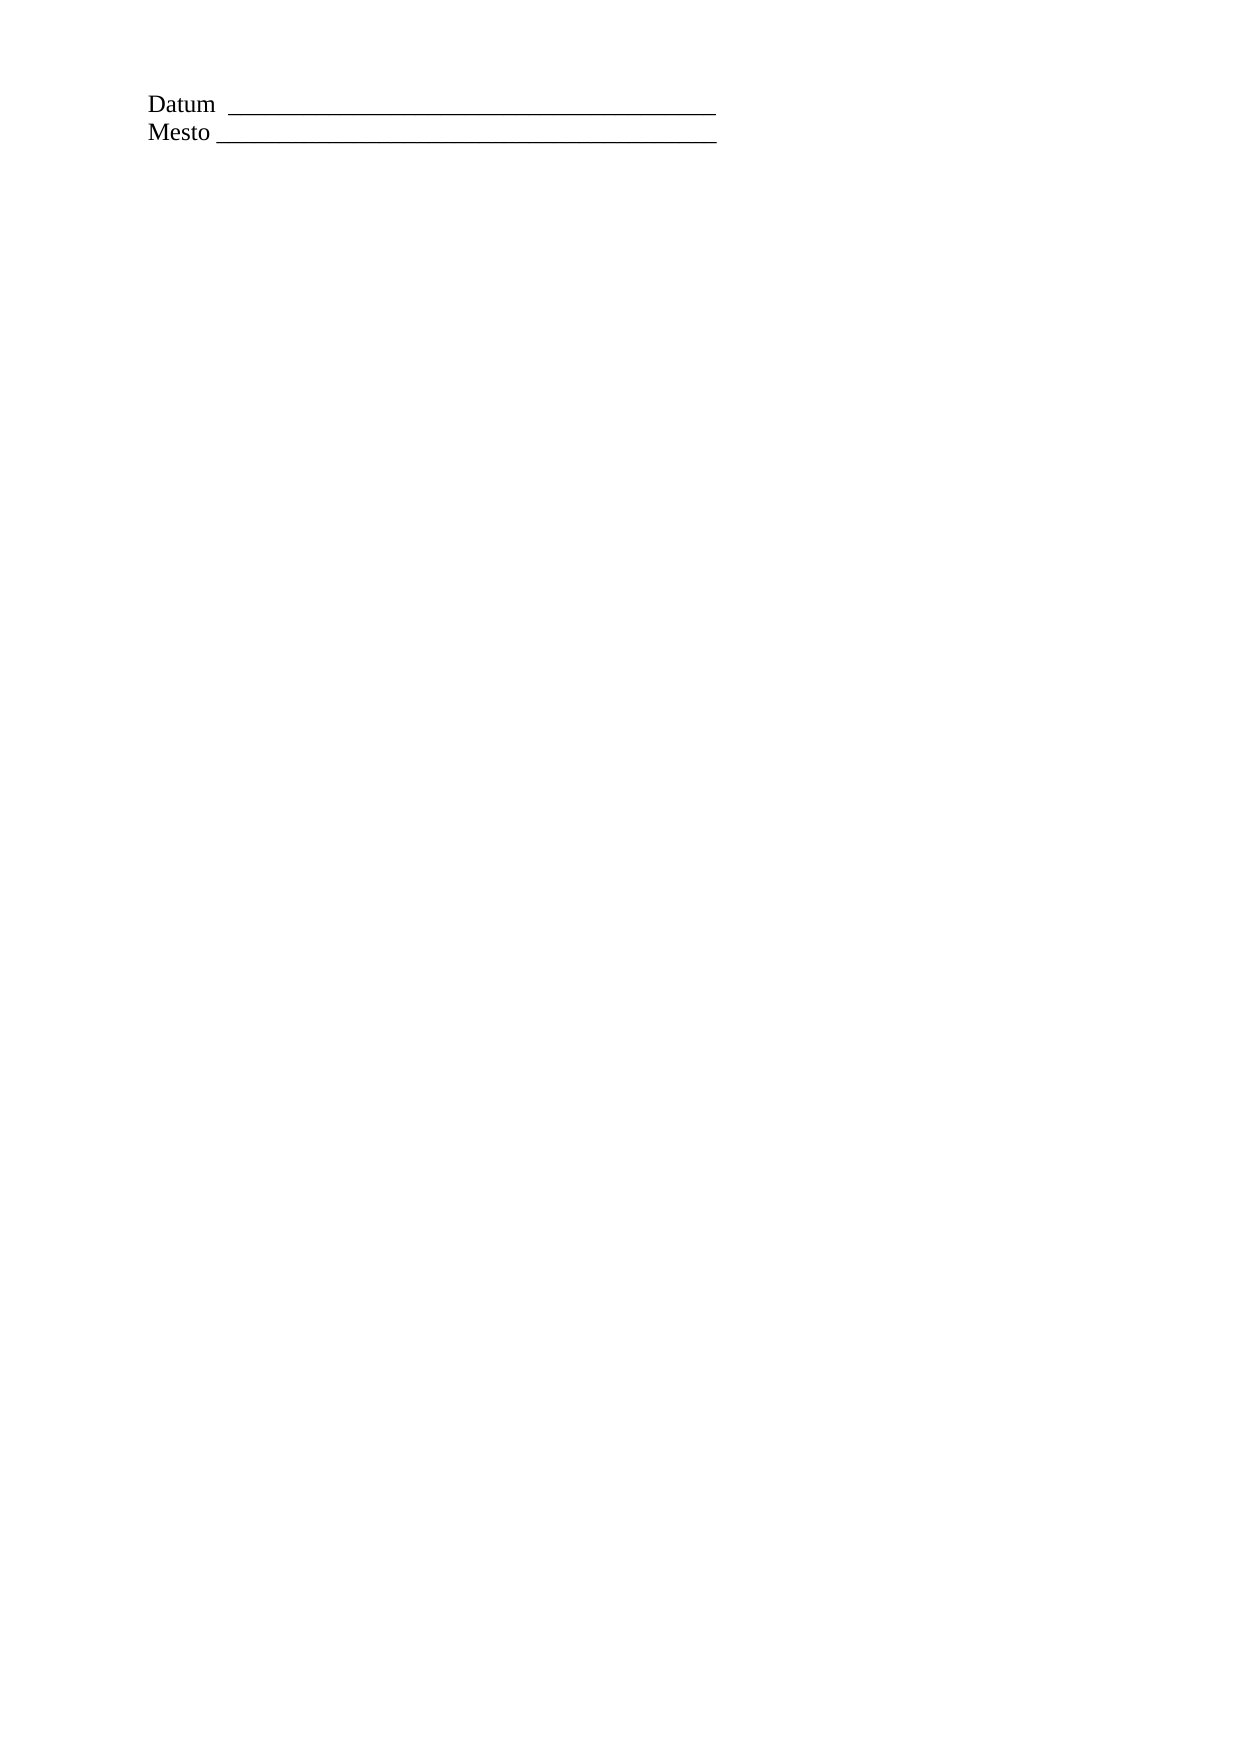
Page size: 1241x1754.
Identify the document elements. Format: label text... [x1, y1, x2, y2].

text Mesto ________________________________________ [148, 117, 1137, 146]
text Datum _______________________________________ [148, 89, 1137, 117]
